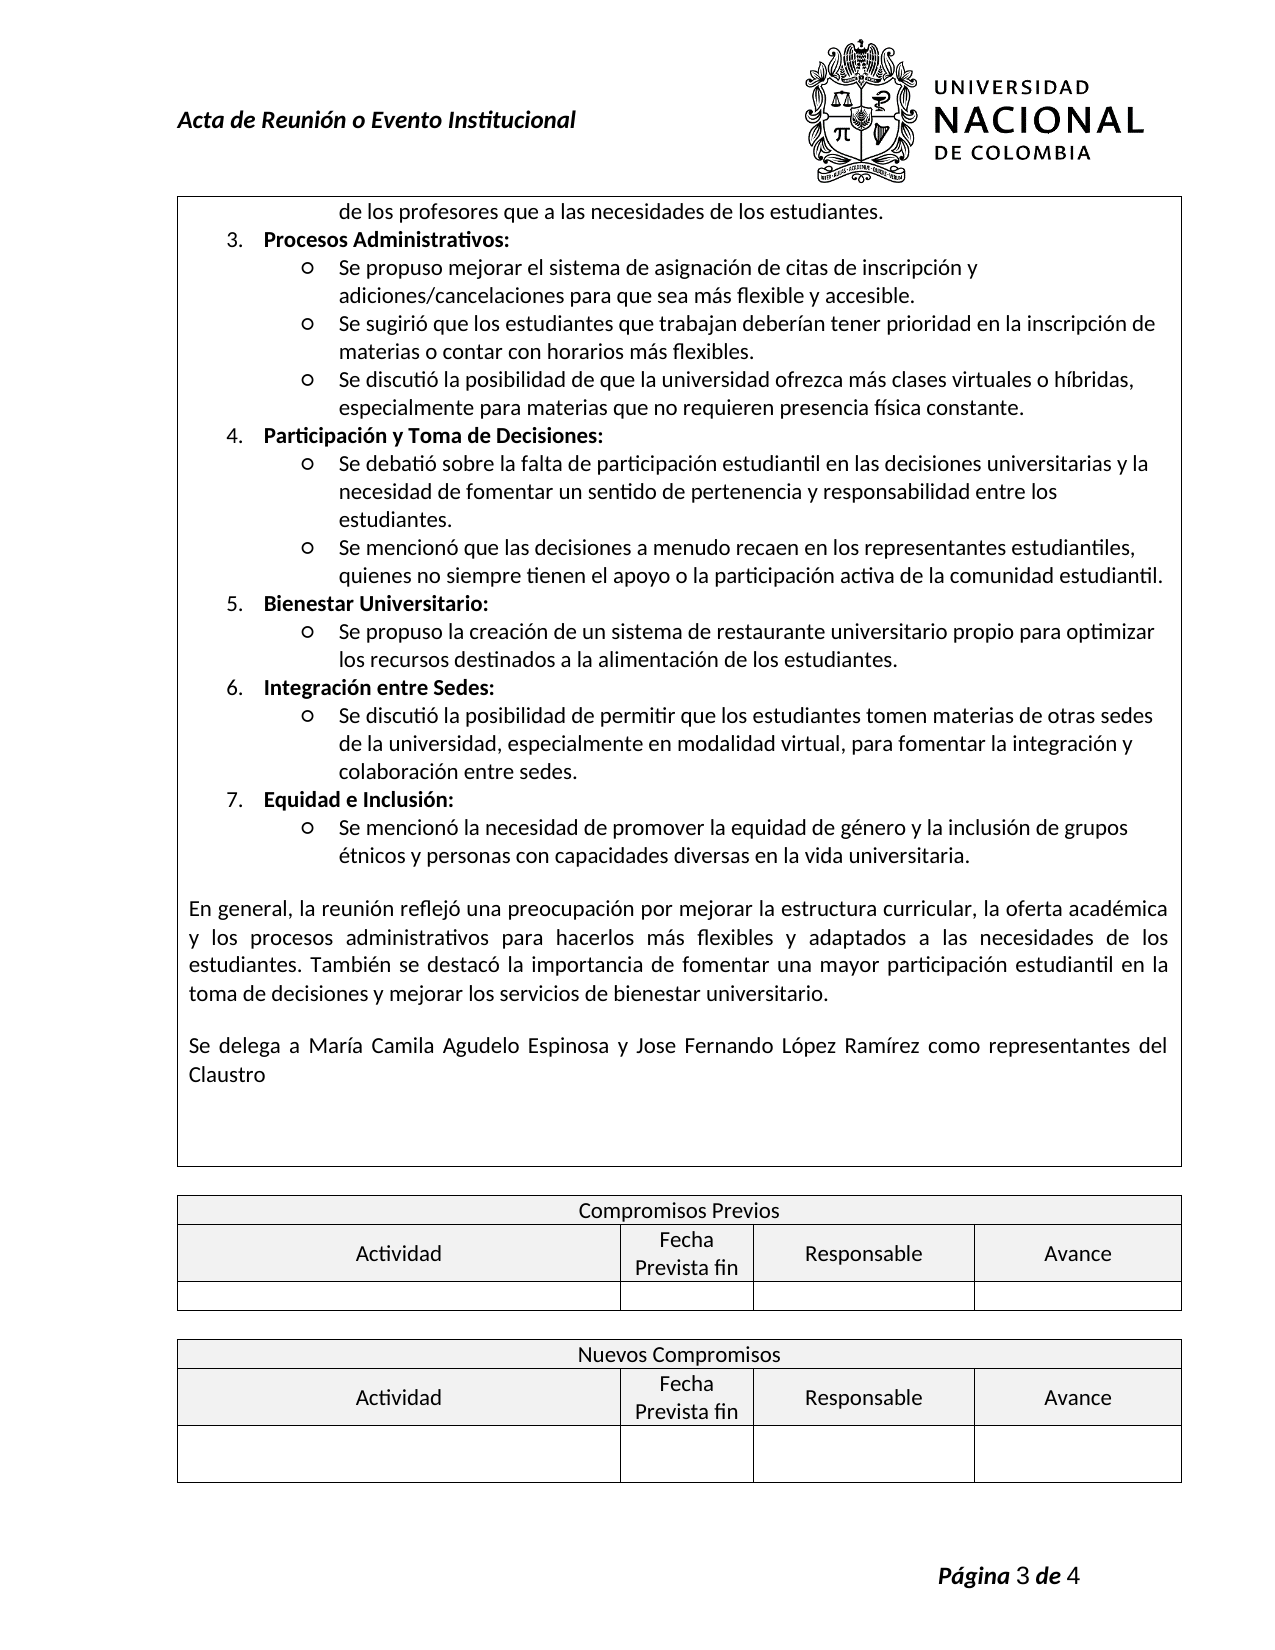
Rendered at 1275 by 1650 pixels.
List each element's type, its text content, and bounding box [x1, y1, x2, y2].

table_header Nuevos Compromisos [178, 1340, 1181, 1368]
table_cell [178, 1282, 620, 1310]
table_cell [975, 1426, 1181, 1482]
table_cell Fecha Prevista fin [621, 1369, 753, 1425]
table_cell Avance [975, 1369, 1181, 1425]
table_cell [621, 1282, 753, 1310]
table_cell [975, 1282, 1181, 1310]
table_cell [754, 1426, 974, 1482]
table_cell Actividad [178, 1369, 620, 1425]
picture [770, 3, 1179, 196]
table_cell Responsable [754, 1225, 974, 1281]
table_cell [754, 1282, 974, 1310]
table_cell Fecha Prevista fin [621, 1225, 753, 1281]
table_cell Actividad [178, 1225, 620, 1281]
table_cell Avance [975, 1225, 1181, 1281]
table_cell [621, 1426, 753, 1482]
table_header Compromisos Previos [178, 1196, 1181, 1224]
table_cell [178, 1426, 620, 1482]
table_cell Responsable [754, 1369, 974, 1425]
